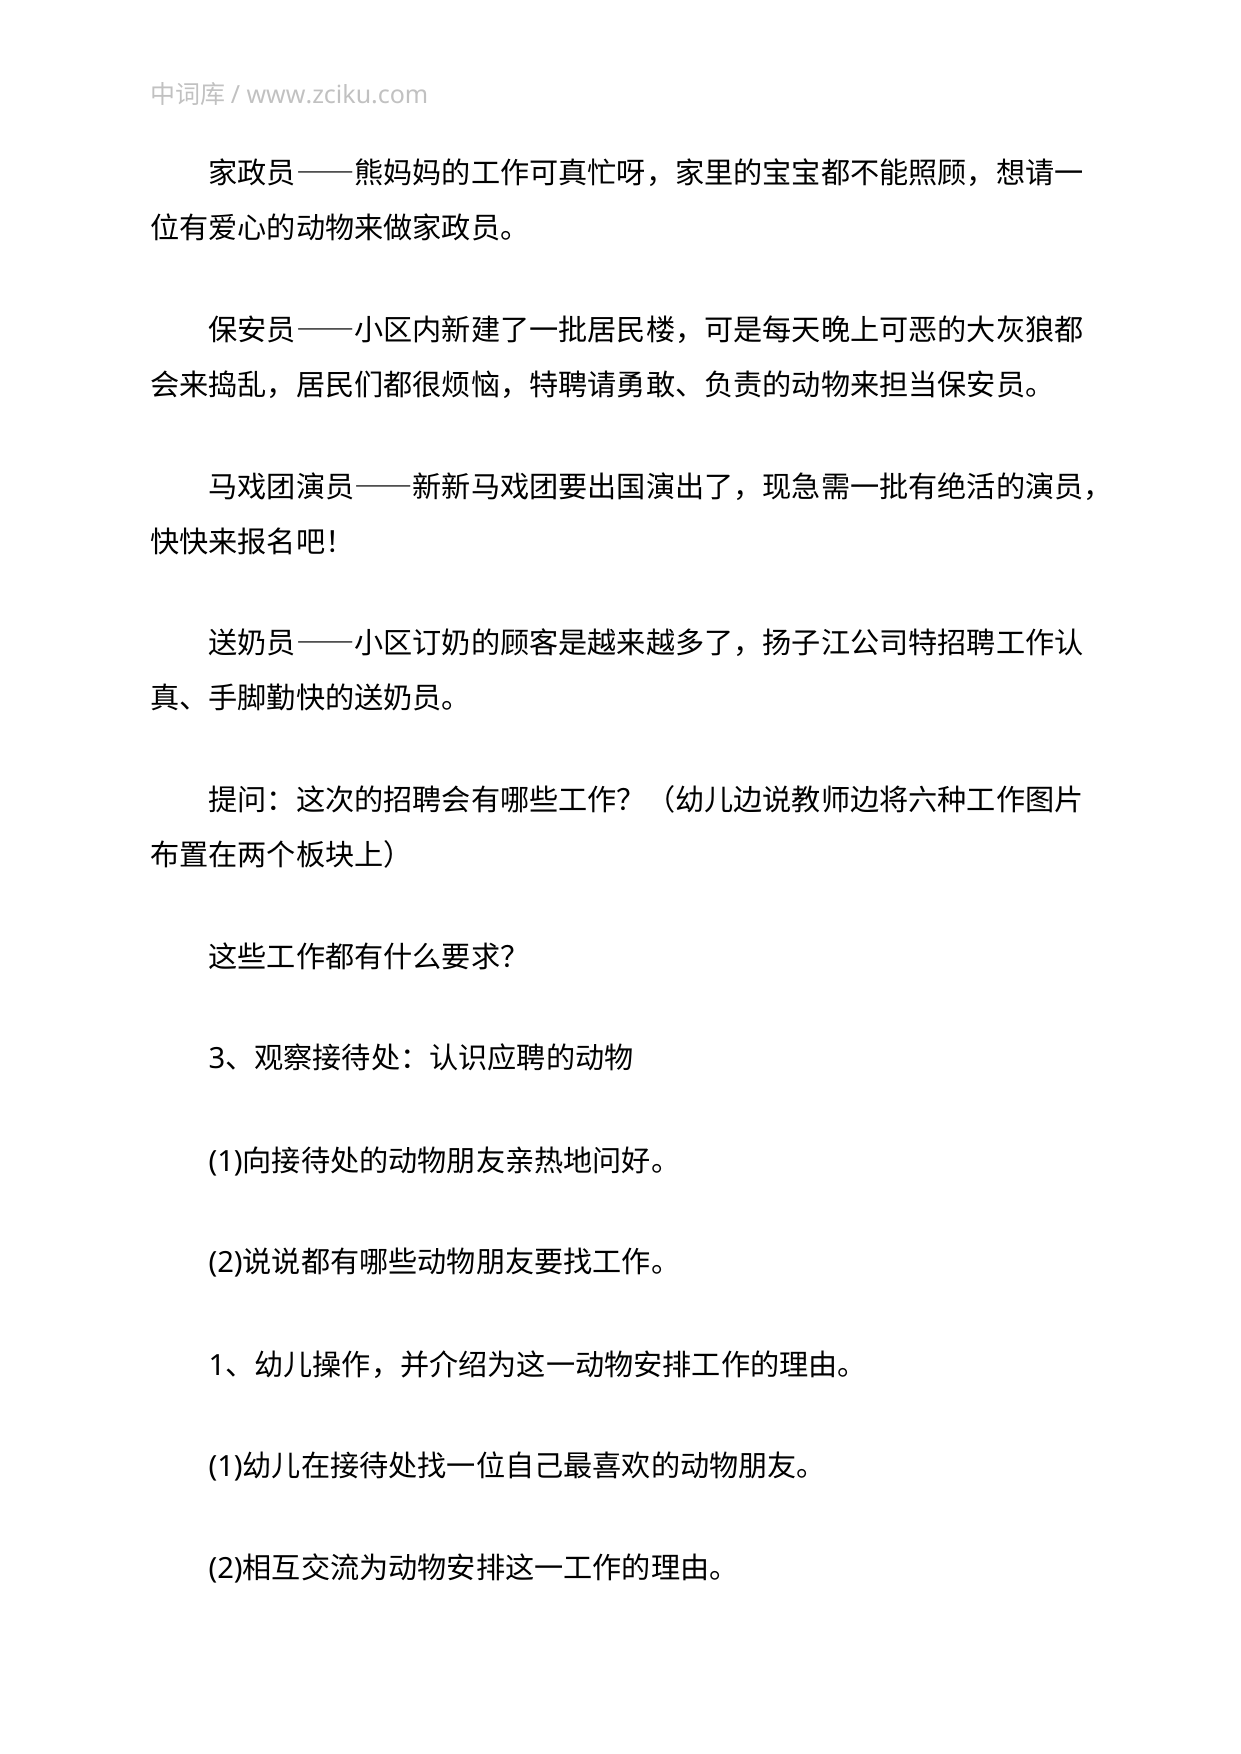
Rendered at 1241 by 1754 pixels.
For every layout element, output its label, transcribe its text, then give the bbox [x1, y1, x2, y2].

text 家政员——熊妈妈的工作可真忙呀，家里的宝宝都不能照顾，想请一位有爱心的动物来做家政员。 [150, 150, 1090, 247]
text 送奶员——小区订奶的顾客是越来越多了，扬子江公司特招聘工作认真、手脚勤快的送奶员。 [150, 620, 1090, 717]
text (2)相互交流为动物安排这一工作的理由。 [150, 1545, 1090, 1587]
text 提问：这次的招聘会有哪些工作？（幼儿边说教师边将六种工作图片布置在两个板块上） [150, 777, 1090, 874]
text 1、幼儿操作，并介绍为这一动物安排工作的理由。 [150, 1341, 1090, 1383]
text 这些工作都有什么要求？ [150, 933, 1090, 976]
text 马戏团演员——新新马戏团要出国演出了，现急需一批有绝活的演员，快快来报名吧！ [150, 463, 1090, 561]
text (1)幼儿在接待处找一位自己最喜欢的动物朋友。 [150, 1443, 1090, 1485]
text (2)说说都有哪些动物朋友要找工作。 [150, 1239, 1090, 1281]
text 3、观察接待处：认识应聘的动物 [150, 1035, 1090, 1077]
text 保安员——小区内新建了一批居民楼，可是每天晚上可恶的大灰狼都会来捣乱，居民们都很烦恼，特聘请勇敢、负责的动物来担当保安员。 [150, 307, 1090, 404]
text (1)向接待处的动物朋友亲热地问好。 [150, 1137, 1090, 1179]
